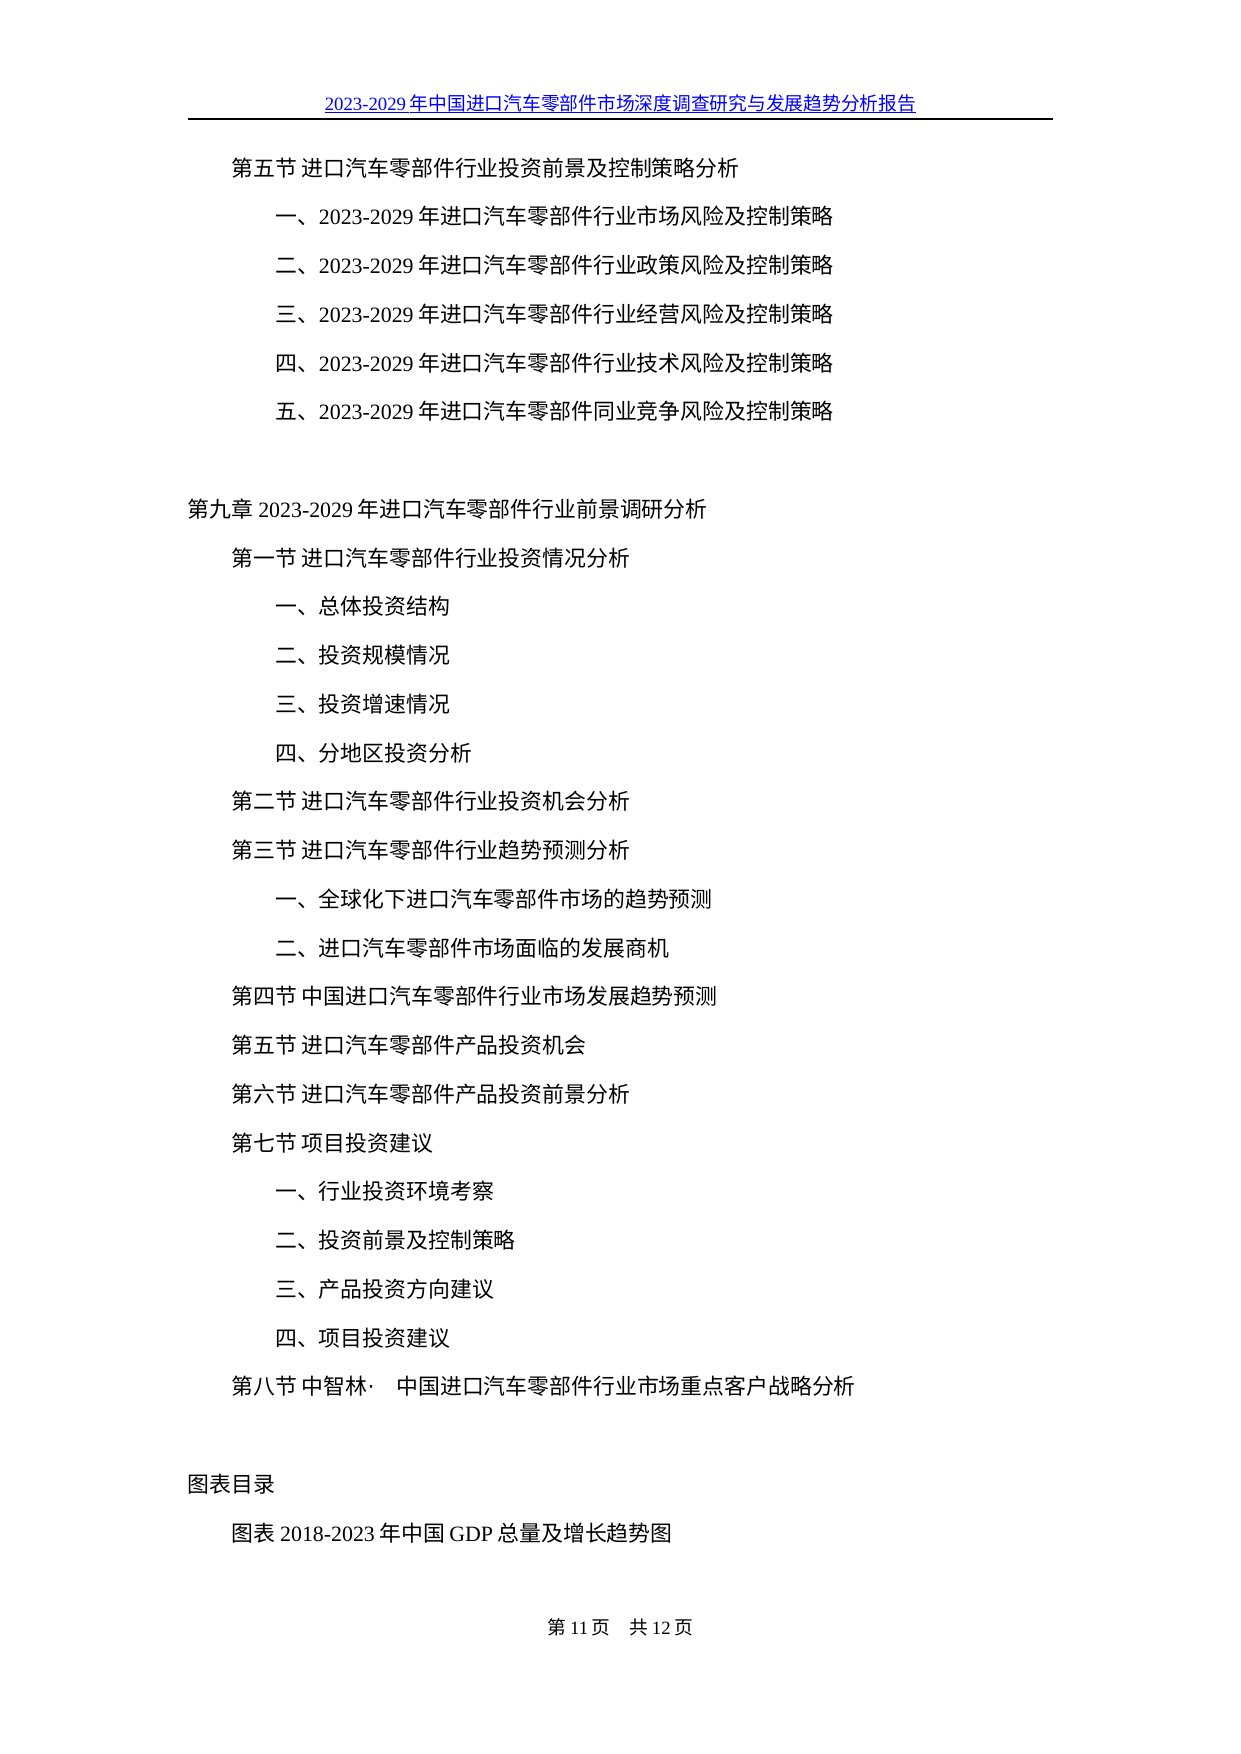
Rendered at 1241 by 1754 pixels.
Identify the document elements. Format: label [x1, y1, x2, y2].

text [187, 150, 1053, 1548]
